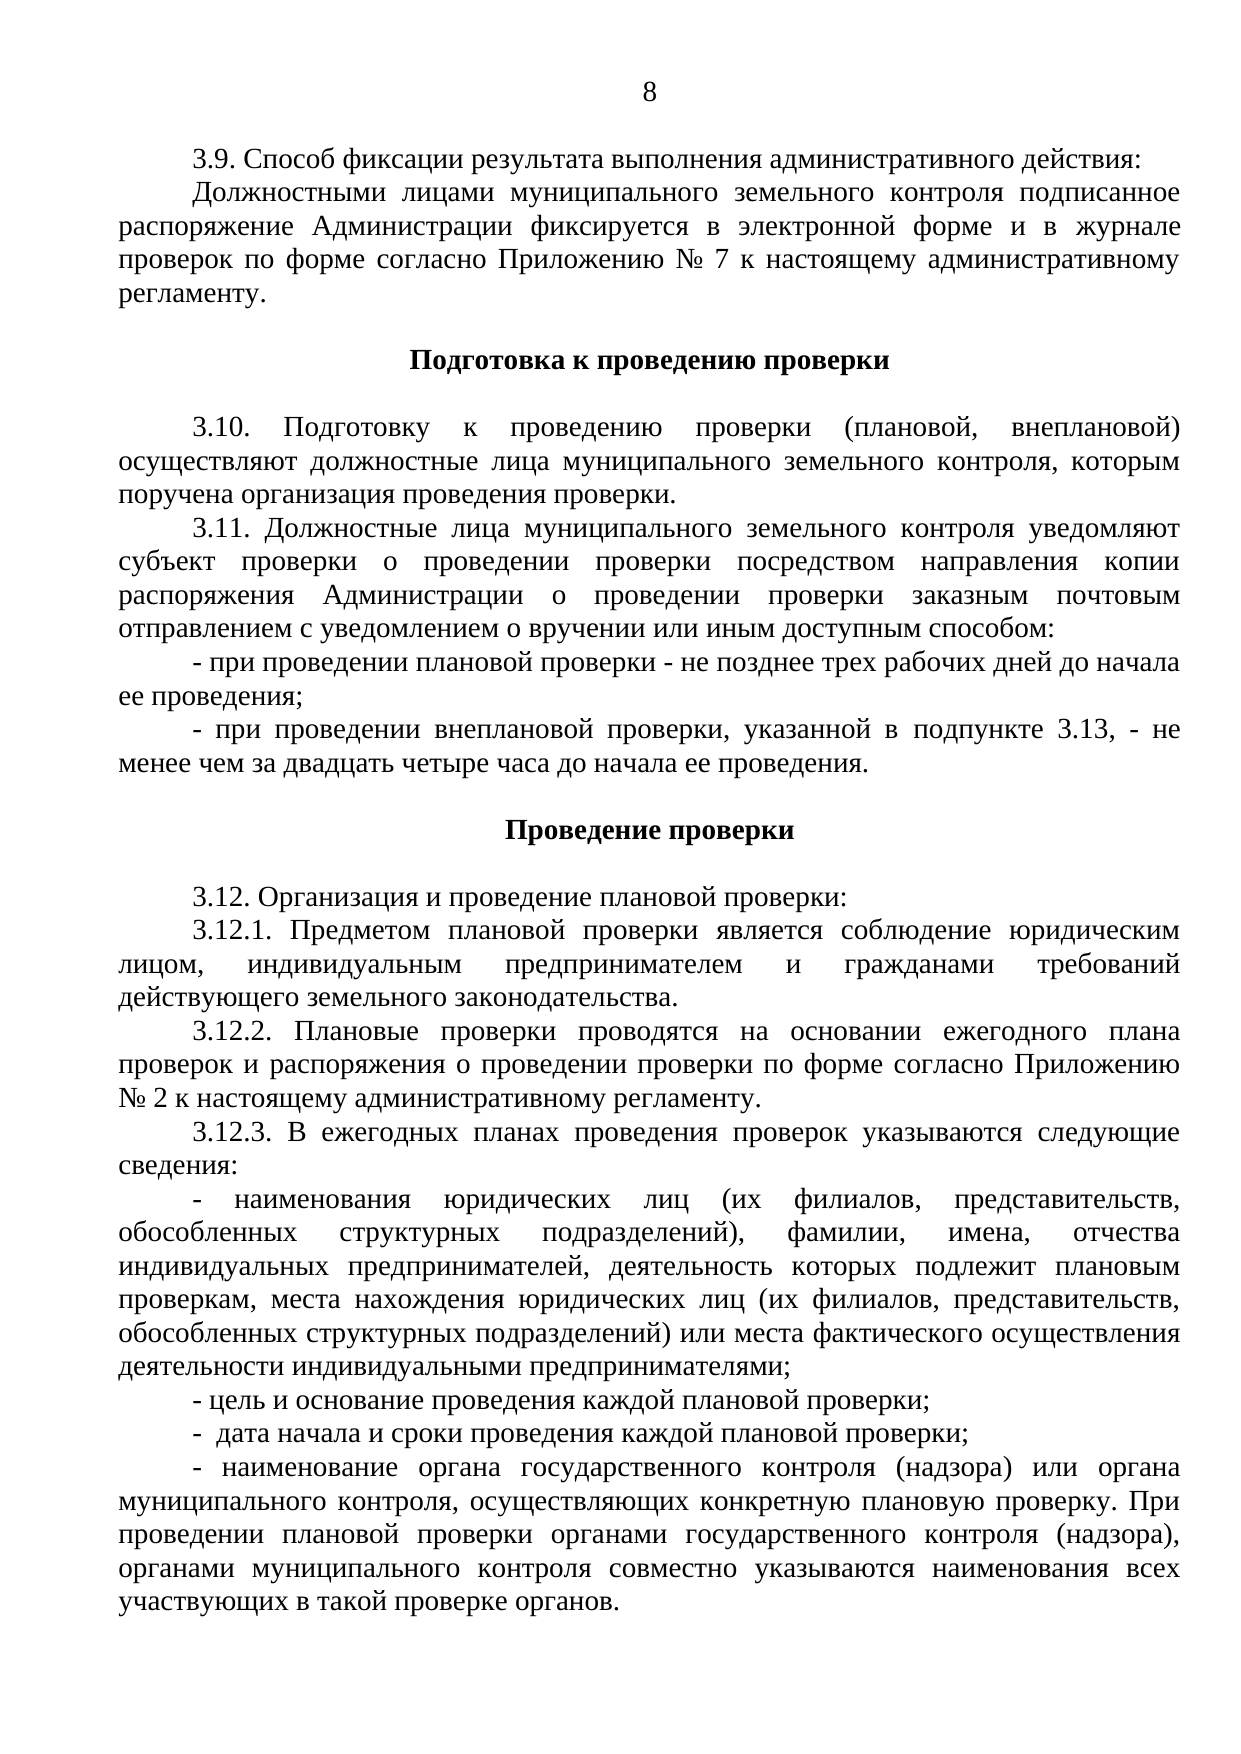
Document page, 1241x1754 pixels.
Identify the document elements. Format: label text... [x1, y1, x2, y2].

text 3.10. Подготовку к проведению проверки (плановой, внеплановой) осуществляют должностные лица муниципального земельного контроля, которым поручена организация проведения проверки. [118, 409, 1181, 510]
text 3.12. Организация и проведение плановой проверки: [118, 879, 1181, 912]
text Должностными лицами муниципального земельного контроля подписанное распоряжение Администрации фиксируется в электронной форме и в журнале проверок по форме согласно Приложению № 7 к настоящему административному регламенту. [118, 174, 1181, 309]
text 3.12.3. В ежегодных планах проведения проверок указываются следующие сведения: [118, 1114, 1181, 1181]
text 3.9. Способ фиксации результата выполнения административного действия: [118, 141, 1181, 174]
text Проведение проверки [118, 812, 1181, 845]
text - цель и основание проведения каждой плановой проверки; [118, 1382, 1181, 1416]
text Подготовка к проведению проверки [118, 342, 1181, 376]
text 3.12.2. Плановые проверки проводятся на основании ежегодного плана проверок и распоряжения о проведении проверки по форме согласно Приложению № 2 к настоящему административному регламенту. [118, 1013, 1181, 1114]
text 3.11. Должностные лица муниципального земельного контроля уведомляют субъект проверки о проведении проверки посредством направления копии распоряжения Администрации о проведении проверки заказным почтовым отправлением с уведомлением о вручении или иным доступным способом: [118, 510, 1181, 644]
text - наименование органа государственного контроля (надзора) или органа муниципального контроля, осуществляющих конкретную плановую проверку. При проведении плановой проверки органами государственного контроля (надзора), органами муниципального контроля совместно указываются наименования всех участвующих в такой проверке органов. [118, 1449, 1181, 1617]
text - при проведении плановой проверки - не позднее трех рабочих дней до начала ее проведения; [118, 644, 1181, 711]
text - при проведении внеплановой проверки, указанной в подпункте 3.13, - не менее чем за двадцать четыре часа до начала ее проведения. [118, 711, 1181, 778]
text - наименования юридических лиц (их филиалов, представительств, обособленных структурных подразделений), фамилии, имена, отчества индивидуальных предпринимателей, деятельность которых подлежит плановым проверкам, места нахождения юридических лиц (их филиалов, представительств, обособленных структурных подразделений) или места фактического осуществления деятельности индивидуальными предпринимателями; [118, 1181, 1181, 1382]
text 3.12.1. Предметом плановой проверки является соблюдение юридическим лицом, индивидуальным предпринимателем и гражданами требований действующего земельного законодательства. [118, 912, 1181, 1013]
text - дата начала и сроки проведения каждой плановой проверки; [118, 1416, 1181, 1449]
